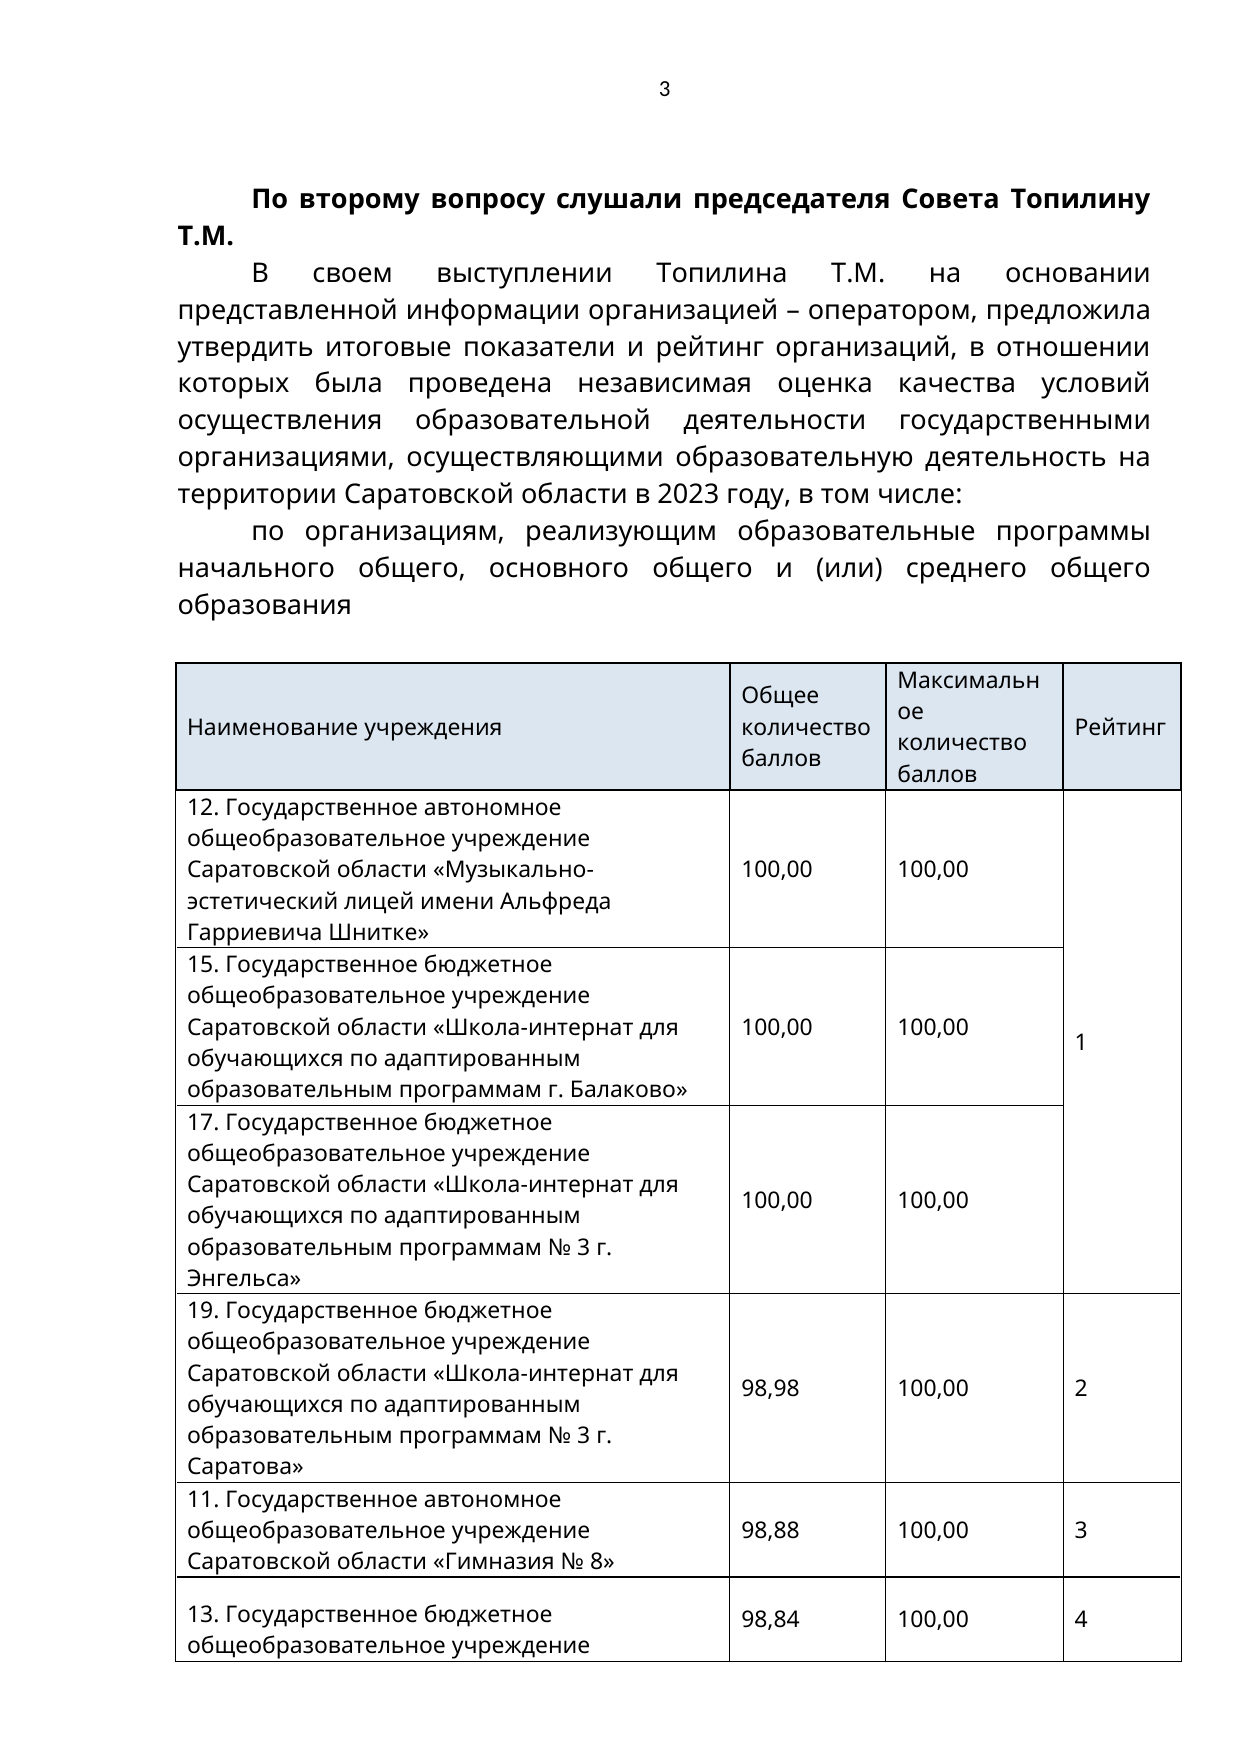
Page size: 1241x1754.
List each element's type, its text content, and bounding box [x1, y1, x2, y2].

table_cell 17. Государственное бюджетное общеобразовательное учреждение Саратовской области «Школа-интернат для обучающихся по адаптированным образовательным программам № 3 г. Энгельса» [176, 1105, 729, 1293]
table_cell 98,84 [730, 1578, 885, 1661]
table_cell 15. Государственное бюджетное общеобразовательное учреждение Саратовской области «Школа-интернат для обучающихся по адаптированным образовательным программам г. Балаково» [176, 947, 729, 1104]
table_cell 100,00 [730, 791, 885, 947]
table_cell 12. Государственное автономное общеобразовательное учреждение Саратовской области «Музыкально-эстетический лицей имени Альфреда Гарриевича Шнитке» [176, 791, 729, 947]
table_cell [176, 1576, 729, 1661]
table_cell 98,98 [730, 1294, 885, 1482]
table_cell 11. Государственное автономное общеобразовательное учреждение Саратовской области «Гимназия № 8» [176, 1482, 729, 1576]
table_header Рейтинг [1064, 664, 1180, 789]
text По второму вопросу слушали председателя Совета Топилину Т.М. [177, 179, 1152, 253]
table_cell 100,00 [886, 791, 1063, 947]
table_cell 4 [1064, 1576, 1181, 1661]
table_cell 100,00 [730, 1106, 885, 1293]
table_cell 1 [1064, 791, 1181, 1293]
table_cell 100,00 [886, 1578, 1063, 1661]
text В своем выступлении Топилина Т.М. на основании представленной информации организацией – оператором, предложила утвердить итоговые показатели и рейтинг организаций, в отношении которых была проведена независимая оценка качества условий осуществления образовательной деятельности государственными организациями, осуществляющими образовательную деятельность на территории Саратовской области в 2023 году, в том числе: [177, 253, 1152, 511]
text по организациям, реализующим образовательные программы начального общего, основного общего и (или) среднего общего образования [177, 511, 1152, 622]
table_cell 3 [1064, 1482, 1181, 1576]
table_cell 2 [1064, 1293, 1181, 1482]
table_cell 100,00 [886, 1483, 1063, 1576]
table_cell 19. Государственное бюджетное общеобразовательное учреждение Саратовской области «Школа-интернат для обучающихся по адаптированным образовательным программам № 3 г. Саратова» [176, 1293, 729, 1482]
table_header Максимальное количество баллов [887, 664, 1062, 789]
table_header Общее количество баллов [731, 664, 885, 789]
table_cell 100,00 [886, 1106, 1063, 1293]
table_cell 98,88 [730, 1483, 885, 1576]
table_cell 100,00 [730, 948, 885, 1104]
table_cell 100,00 [886, 948, 1063, 1104]
table_cell 100,00 [886, 1294, 1063, 1482]
table_header Наименование учреждения [177, 664, 729, 789]
